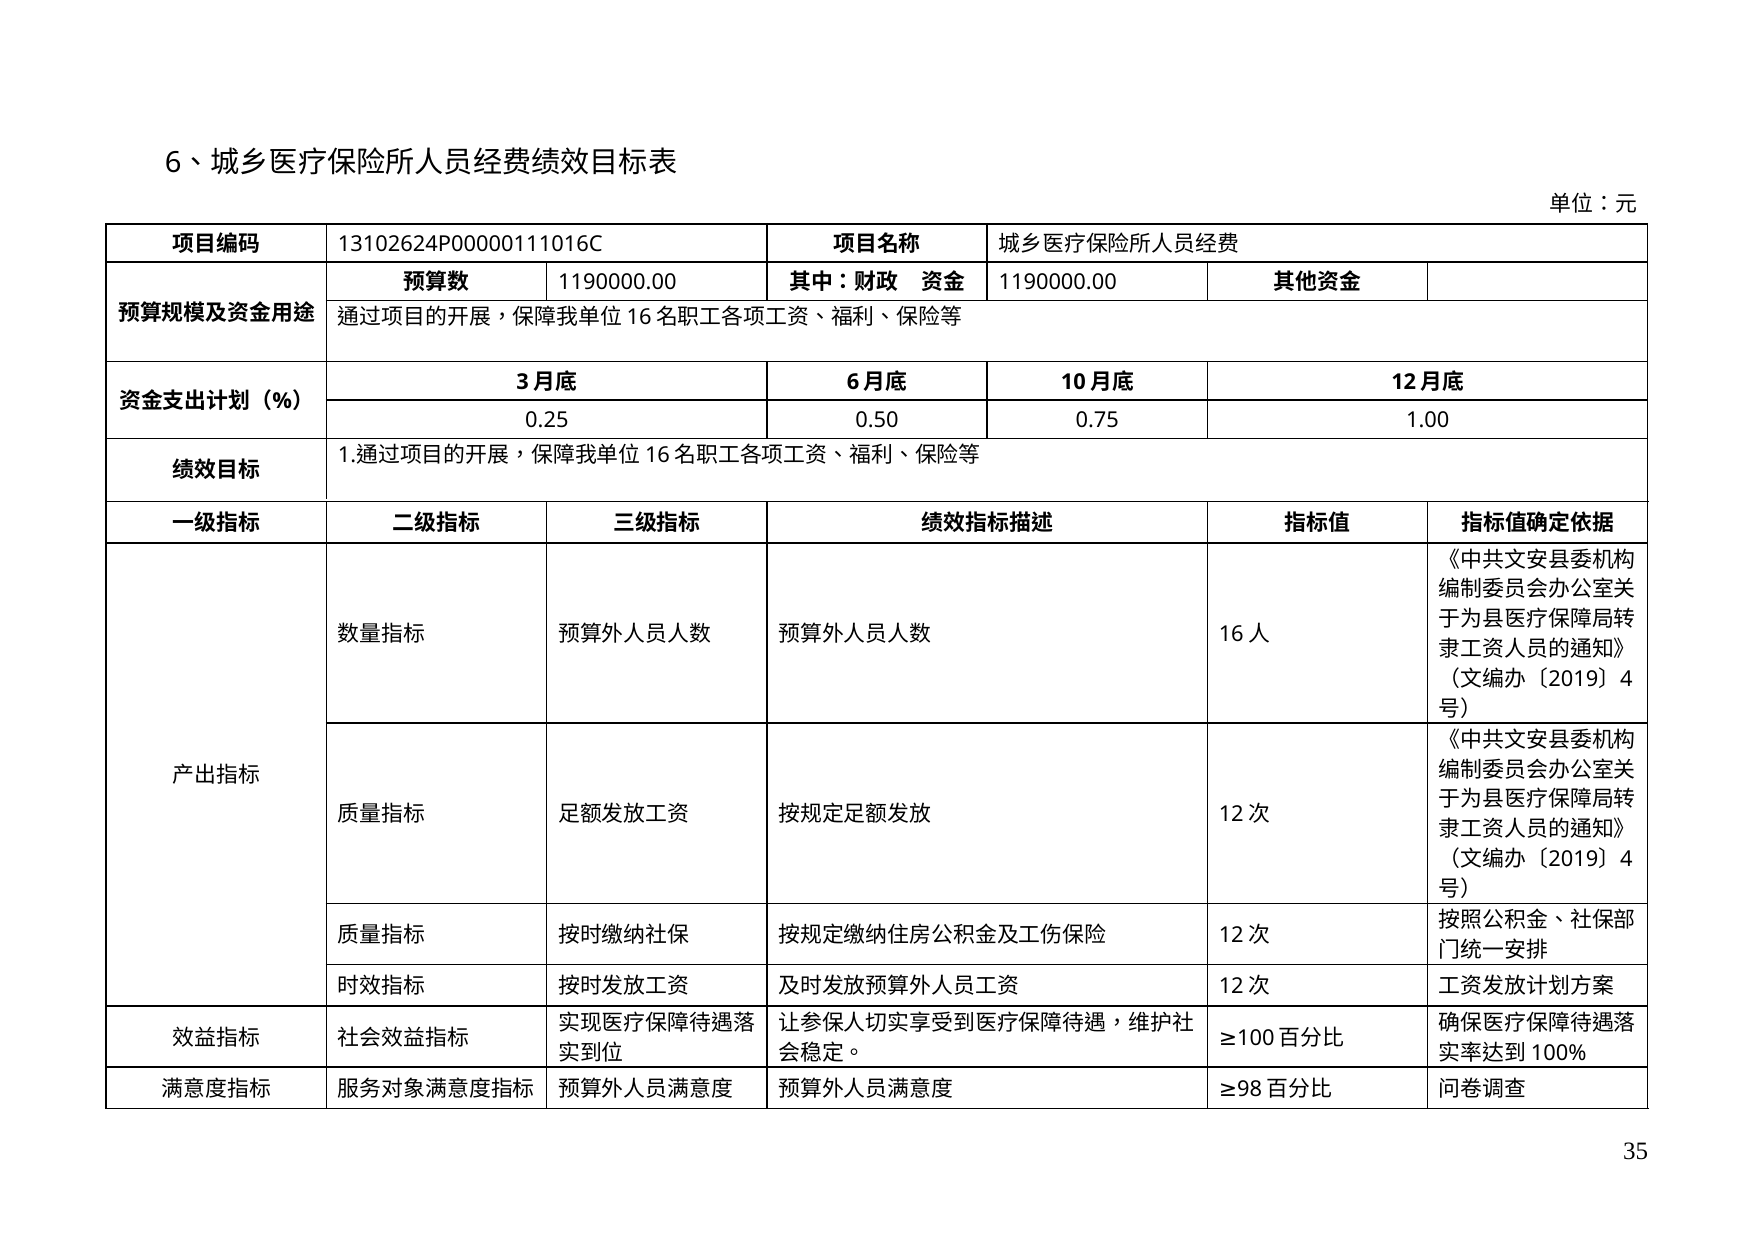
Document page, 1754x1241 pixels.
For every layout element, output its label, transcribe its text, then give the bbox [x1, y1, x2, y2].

table_header 指标值 [1208, 502, 1427, 542]
table_cell 时效指标 [327, 965, 546, 1005]
table_cell 1.00 [1208, 401, 1647, 438]
table_cell 6月底 [768, 362, 986, 399]
table_cell 工资发放计划方案 [1428, 965, 1647, 1005]
table_cell [1428, 263, 1647, 300]
table_cell 预算外人员人数 [547, 544, 766, 722]
table_cell 数量指标 [327, 544, 546, 722]
table_cell 按时缴纳社保 [547, 904, 766, 964]
table_cell 通过项目的开展，保障我单位16名职工各项工资、福利、保险等 [327, 301, 1647, 361]
table_cell 0.25 [327, 401, 766, 438]
table_cell ≥98百分比 [1208, 1068, 1427, 1108]
table_cell 预算外人员人数 [768, 544, 1207, 722]
table_cell 3月底 [327, 362, 766, 399]
table_cell 预算外人员满意度 [768, 1068, 1207, 1108]
table_cell 12次 [1208, 904, 1427, 964]
table_cell 10月底 [988, 362, 1207, 399]
table_cell 0.50 [768, 401, 986, 438]
table_cell 按规定缴纳住房公积金及工伤保险 [768, 904, 1207, 964]
table_cell 及时发放预算外人员工资 [768, 965, 1207, 1005]
table_cell 绩效目标 [107, 439, 326, 499]
table_cell 足额发放工资 [547, 724, 766, 903]
table_header 指标值确定依据 [1428, 502, 1647, 542]
table_cell 确保医疗保障待遇落实率达到100% [1428, 1007, 1647, 1066]
table_cell 13102624P00000111016C [327, 225, 766, 261]
table_header 一级指标 [107, 502, 326, 542]
table_cell 按规定足额发放 [768, 724, 1207, 903]
table_cell 按时发放工资 [547, 965, 766, 1005]
table_cell 1190000.00 [547, 263, 766, 300]
table_cell 预算数 [327, 263, 546, 300]
table_cell 按照公积金、社保部门统一安排 [1428, 904, 1647, 964]
table_cell 效益指标 [107, 1007, 326, 1066]
table_cell 1.通过项目的开展，保障我单位16名职工各项工资、福利、保险等 [327, 439, 1647, 499]
table_cell 服务对象满意度指标 [327, 1068, 546, 1108]
table_cell 社会效益指标 [327, 1007, 546, 1066]
table_cell 1190000.00 [988, 263, 1207, 300]
table_cell 项目名称 [768, 225, 986, 261]
table_cell 16人 [1208, 544, 1427, 722]
table_cell 0.75 [988, 401, 1207, 438]
table_cell 12次 [1208, 965, 1427, 1005]
table_cell 质量指标 [327, 724, 546, 903]
table_header 三级指标 [547, 502, 766, 542]
table_cell 其中：财政 资金 [768, 263, 986, 300]
table_header 绩效指标描述 [768, 502, 1207, 542]
table_header 单位：元 [107, 183, 1647, 223]
table_cell 《中共文安县委机构编制委员会办公室关于为县医疗保障局转隶工资人员的通知》（文编办〔2019〕4号） [1428, 544, 1647, 722]
table_cell 资金支出计划（%） [107, 362, 326, 438]
table_cell 《中共文安县委机构编制委员会办公室关于为县医疗保障局转隶工资人员的通知》（文编办〔2019〕4号） [1428, 724, 1647, 903]
table_cell 问卷调查 [1428, 1068, 1647, 1108]
table_header 二级指标 [327, 502, 546, 542]
table_cell 满意度指标 [107, 1068, 326, 1108]
table_cell 12月底 [1208, 362, 1647, 399]
table_cell 质量指标 [327, 904, 546, 964]
table_cell 项目编码 [107, 225, 326, 261]
table_cell 12次 [1208, 724, 1427, 903]
table_cell ≥100百分比 [1208, 1007, 1427, 1066]
table_cell 城乡医疗保险所人员经费 [988, 225, 1647, 261]
table_cell 预算外人员满意度 [547, 1068, 766, 1108]
table_cell 实现医疗保障待遇落实到位 [547, 1007, 766, 1066]
table_cell 产出指标 [107, 544, 326, 1005]
table_cell 预算规模及资金用途 [107, 263, 326, 361]
text 6、城乡医疗保险所人员经费绩效目标表 [106, 142, 1648, 181]
table_cell 让参保人切实享受到医疗保障待遇，维护社会稳定。 [768, 1007, 1207, 1066]
table_cell 其他资金 [1208, 263, 1427, 300]
